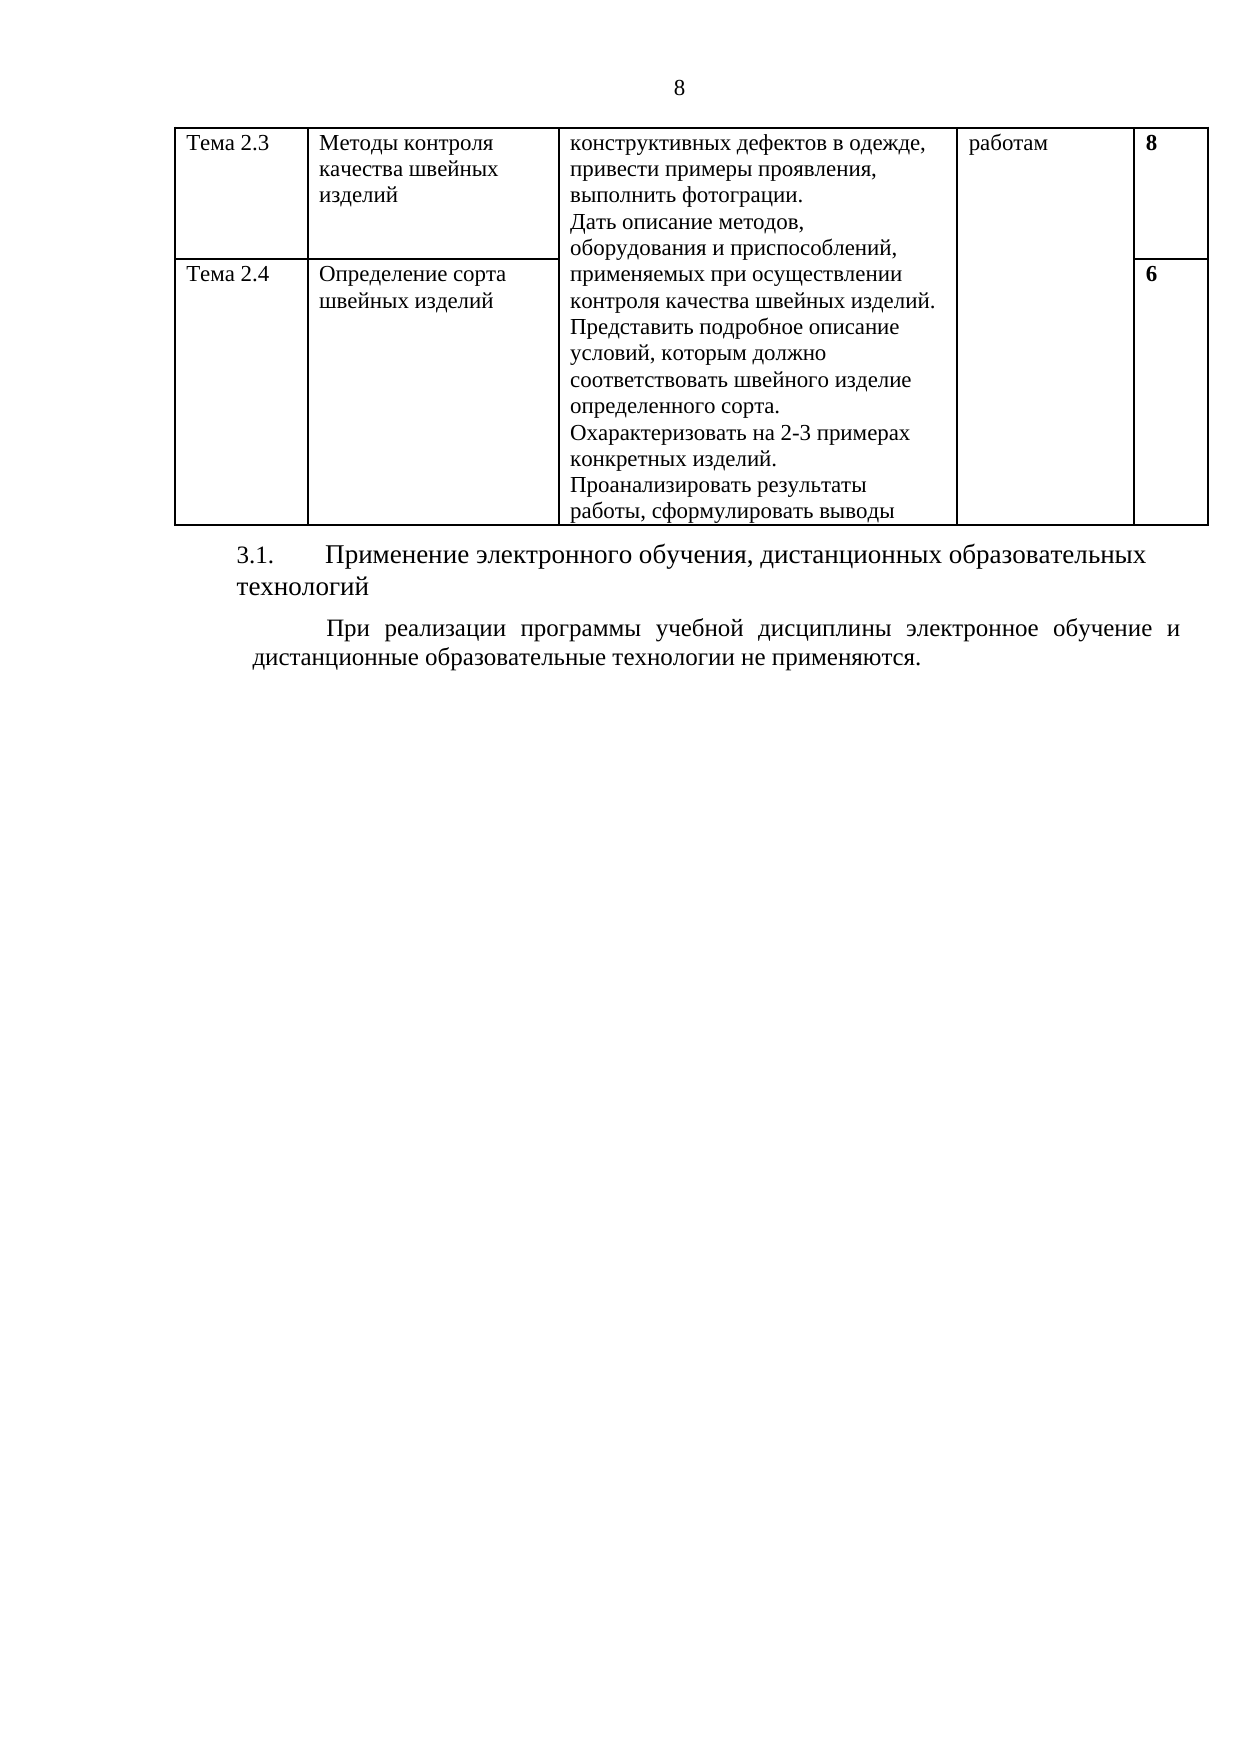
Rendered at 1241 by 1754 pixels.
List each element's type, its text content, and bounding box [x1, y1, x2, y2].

table_cell 8 [1135, 129, 1207, 258]
table_cell 6 [1135, 260, 1207, 524]
subtitle Применение электронного обучения, дистанционных образовательных технологий [236, 538, 1181, 601]
text При реализации программы учебной дисциплины электронное обучение и дистанционные образовательные технологии не применяются. [252, 613, 1181, 671]
table_cell Методы контроля качества швейных изделий [309, 129, 558, 258]
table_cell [560, 129, 956, 524]
table_cell Определение сорта швейных изделий [309, 260, 558, 524]
table_cell Тема 2.4 [176, 260, 307, 524]
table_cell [958, 129, 1133, 524]
table_cell Тема 2.3 [176, 129, 307, 258]
